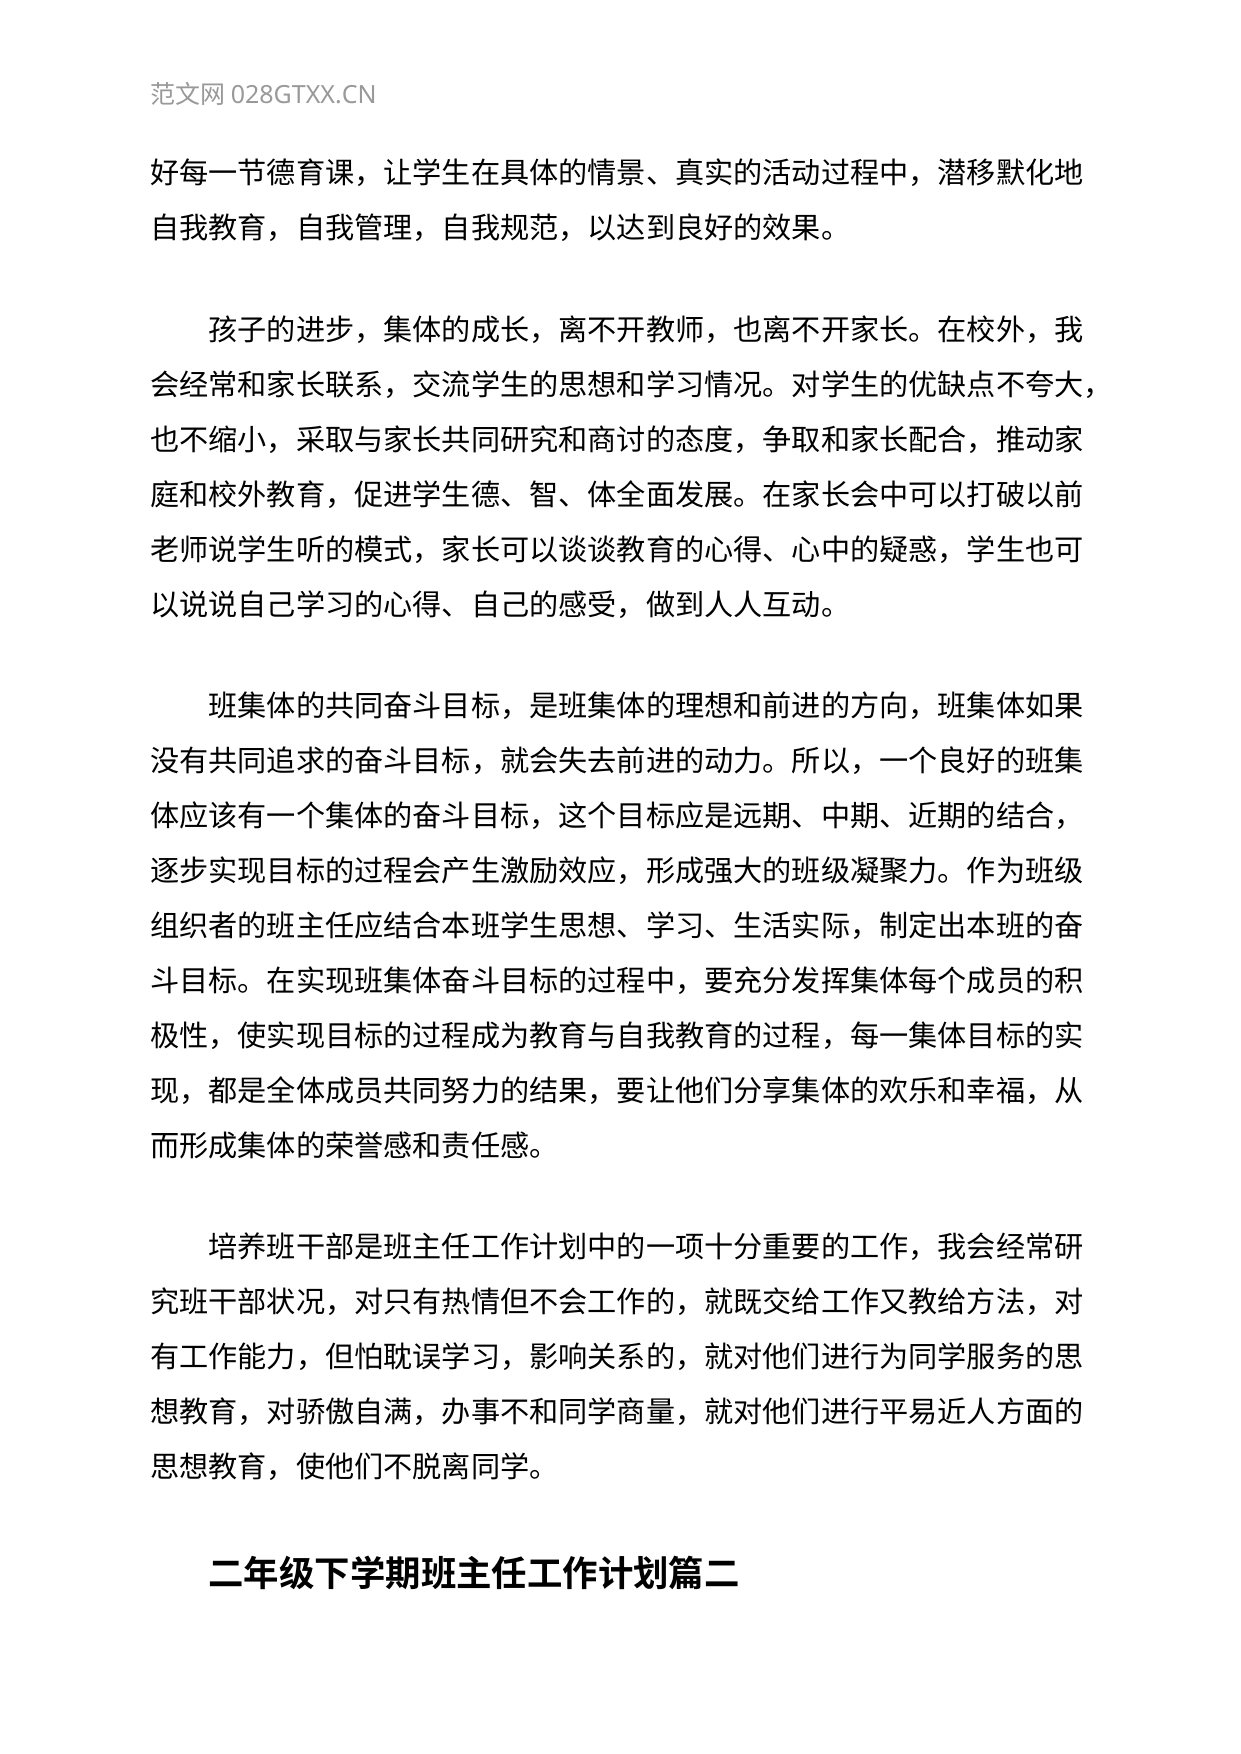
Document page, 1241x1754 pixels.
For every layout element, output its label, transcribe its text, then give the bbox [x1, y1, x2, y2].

text 培养班干部是班主任工作计划中的一项十分重要的工作，我会经常研究班干部状况，对只有热情但不会工作的，就既交给工作又教给方法，对有工作能力，但怕耽误学习，影响关系的，就对他们进行为同学服务的思想教育，对骄傲自满，办事不和同学商量，就对他们进行平易近人方面的思想教育，使他们不脱离同学。 [150, 1224, 1090, 1486]
text 班集体的共同奋斗目标，是班集体的理想和前进的方向，班集体如果没有共同追求的奋斗目标，就会失去前进的动力。所以，一个良好的班集体应该有一个集体的奋斗目标，这个目标应是远期、中期、近期的结合，逐步实现目标的过程会产生激励效应，形成强大的班级凝聚力。作为班级组织者的班主任应结合本班学生思想、学习、生活实际，制定出本班的奋斗目标。在实现班集体奋斗目标的过程中，要充分发挥集体每个成员的积极性，使实现目标的过程成为教育与自我教育的过程，每一集体目标的实现，都是全体成员共同努力的结果，要让他们分享集体的欢乐和幸福，从而形成集体的荣誉感和责任感。 [150, 683, 1090, 1164]
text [150, 150, 1090, 247]
text 孩子的进步，集体的成长，离不开教师，也离不开家长。在校外，我会经常和家长联系，交流学生的思想和学习情况。对学生的优缺点不夸大，也不缩小，采取与家长共同研究和商讨的态度，争取和家长配合，推动家庭和校外教育，促进学生德、智、体全面发展。在家长会中可以打破以前老师说学生听的模式，家长可以谈谈教育的心得、心中的疑惑，学生也可以说说自己学习的心得、自己的感受，做到人人互动。 [150, 307, 1090, 623]
text 二年级下学期班主任工作计划篇二 [150, 1545, 1090, 1596]
